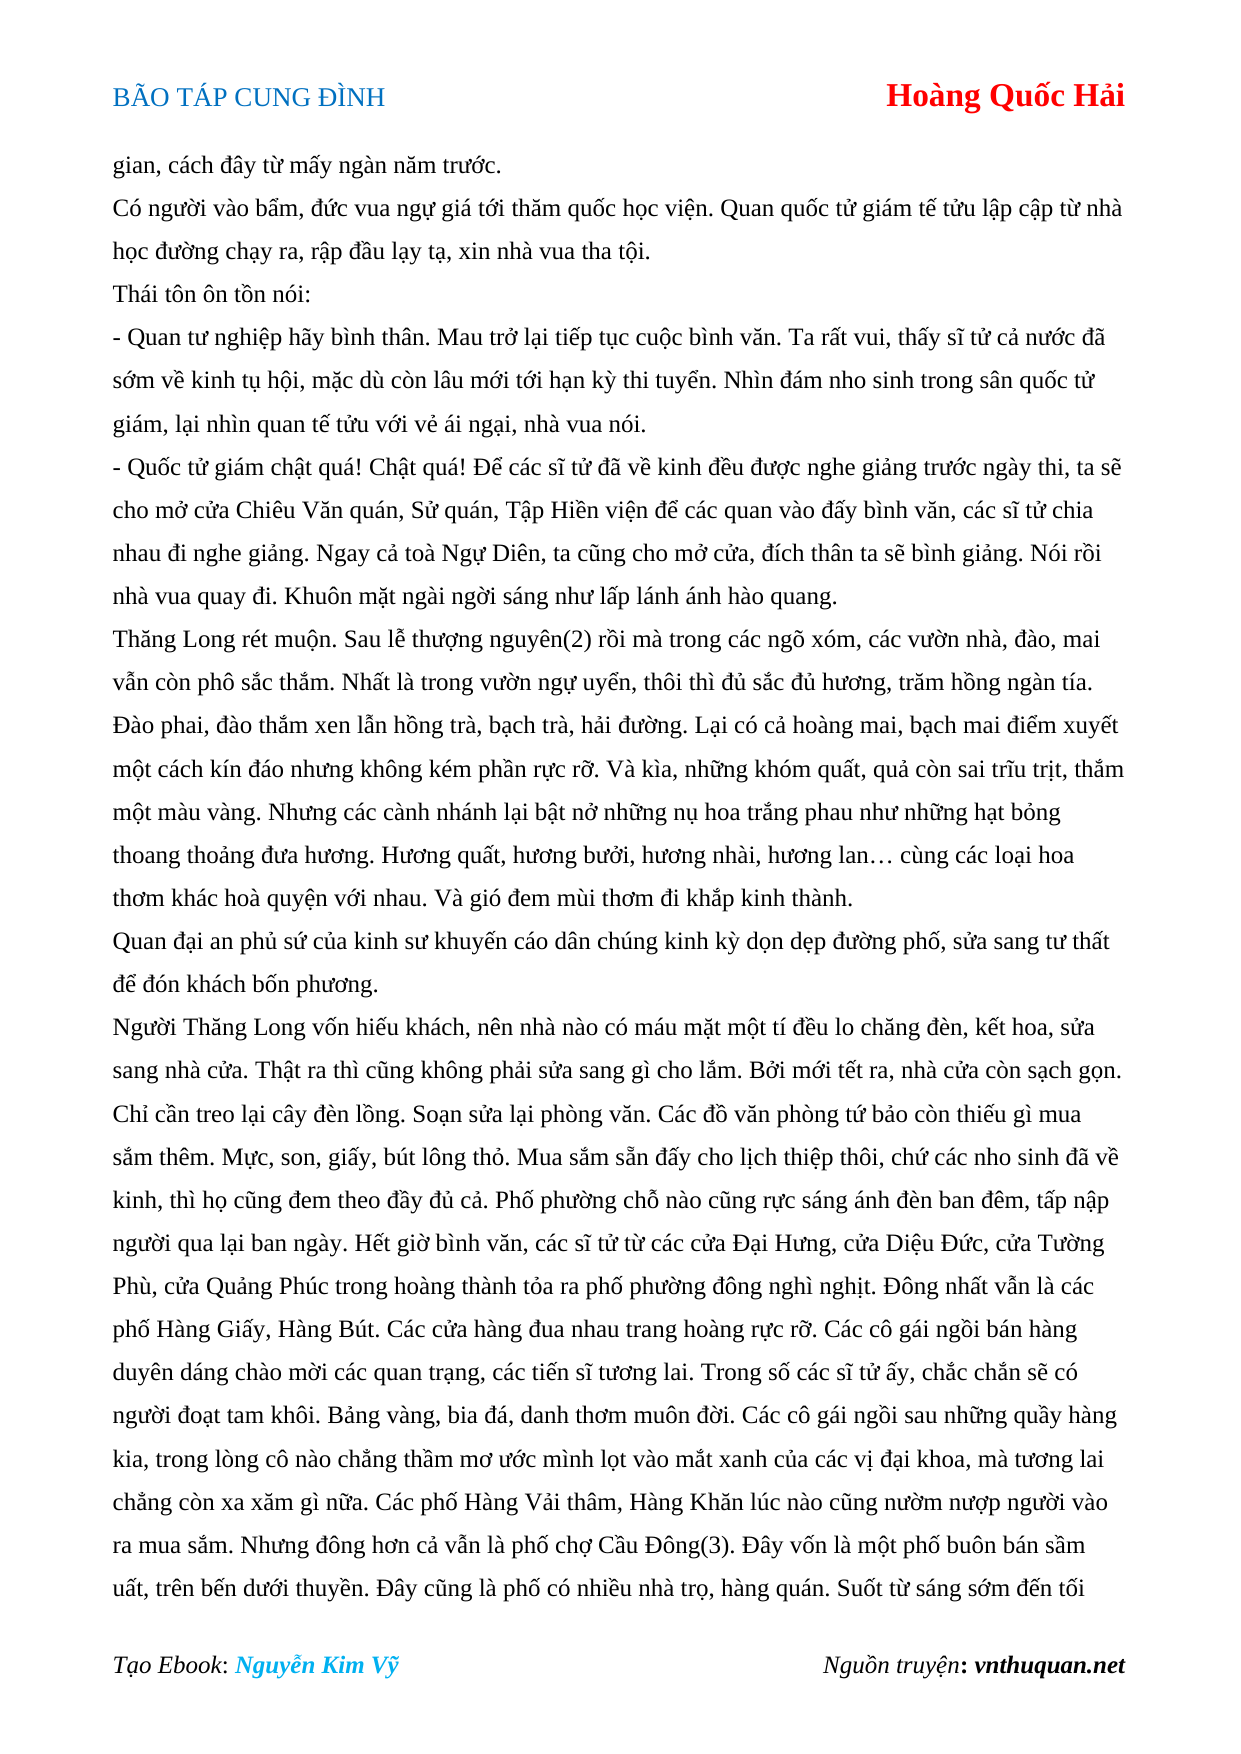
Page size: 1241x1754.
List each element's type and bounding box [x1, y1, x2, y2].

text [112, 150, 1128, 1602]
